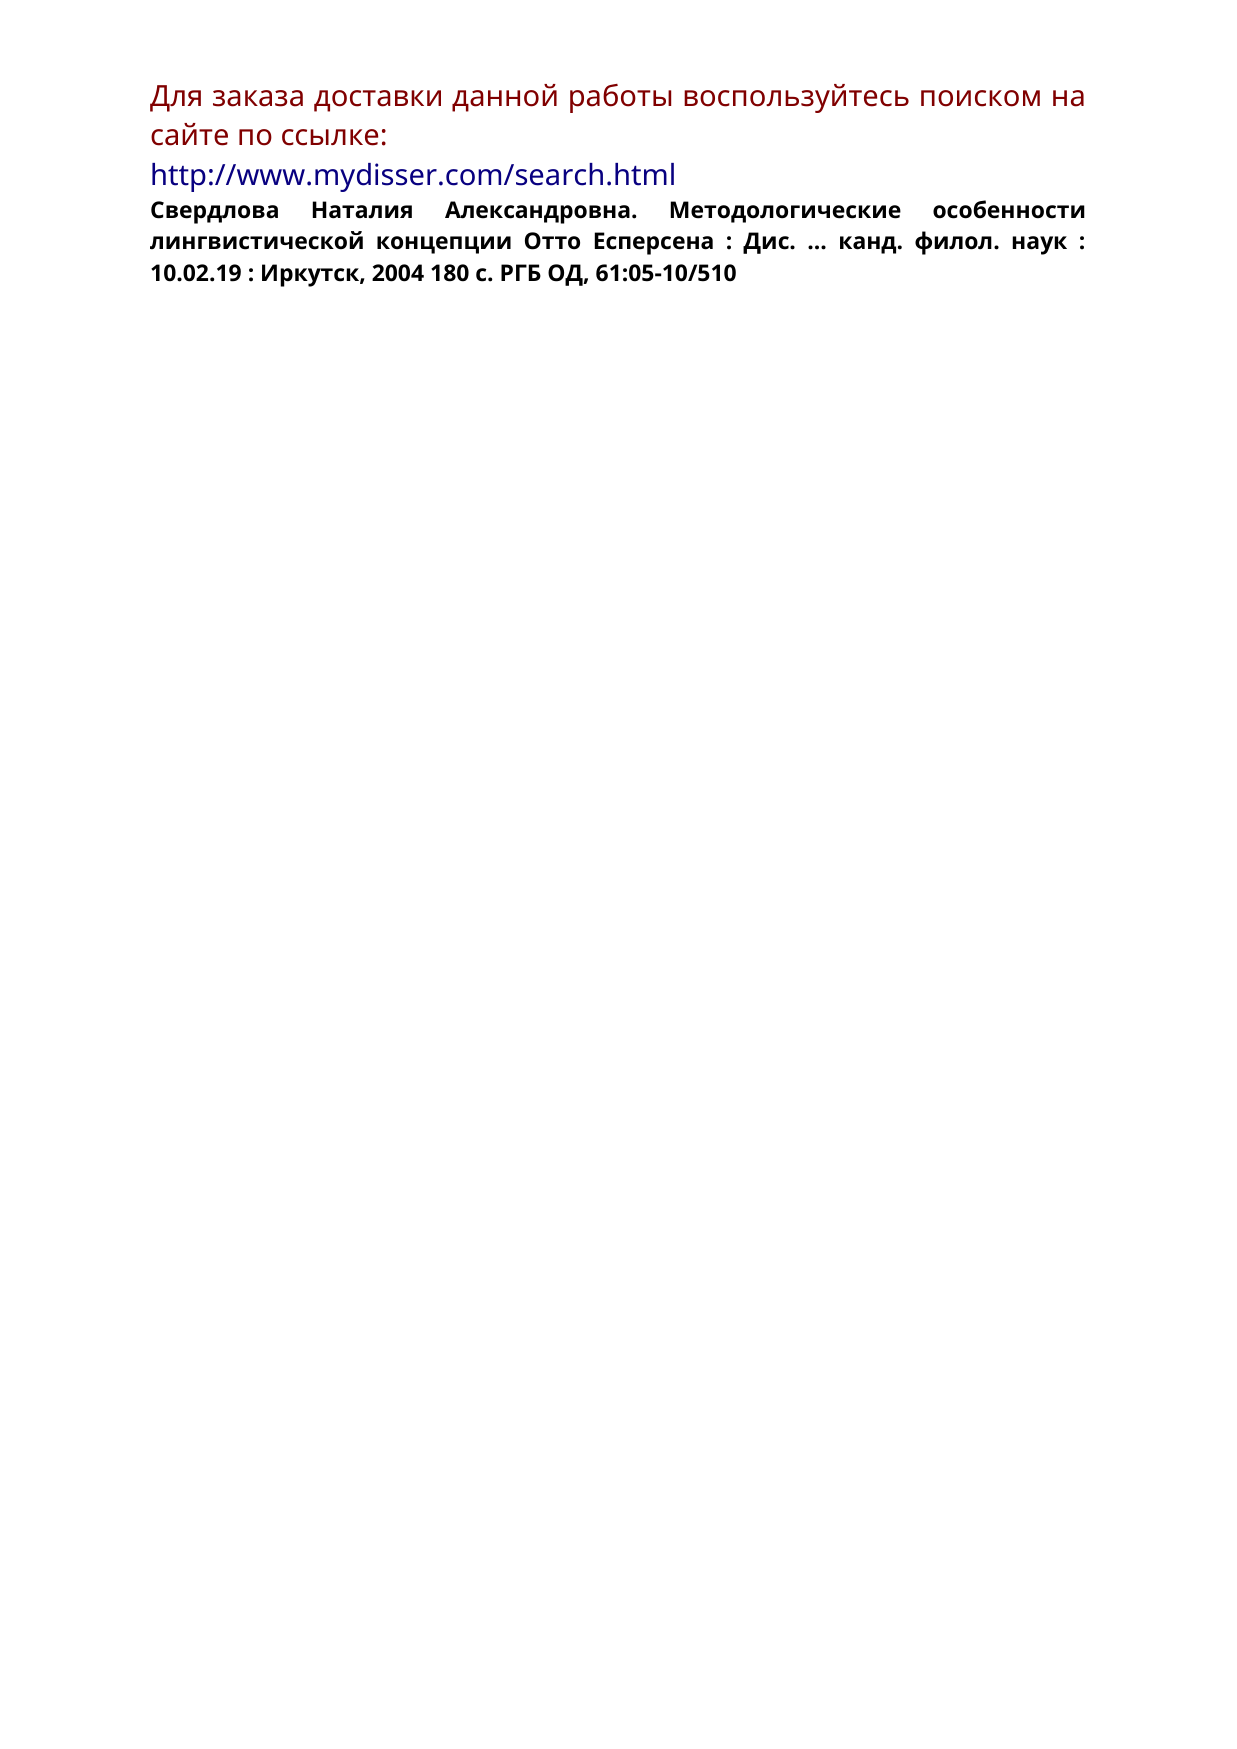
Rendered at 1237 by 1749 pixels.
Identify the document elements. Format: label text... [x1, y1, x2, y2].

text Свердлова Наталия Александровна. Методологические особенности лингвистической концепции Отто Есперсена : Дис. ... канд. филол. наук : 10.02.19 : Иркутск, 2004 180 c. РГБ ОД, 61:05-10/510 [150, 194, 1086, 288]
